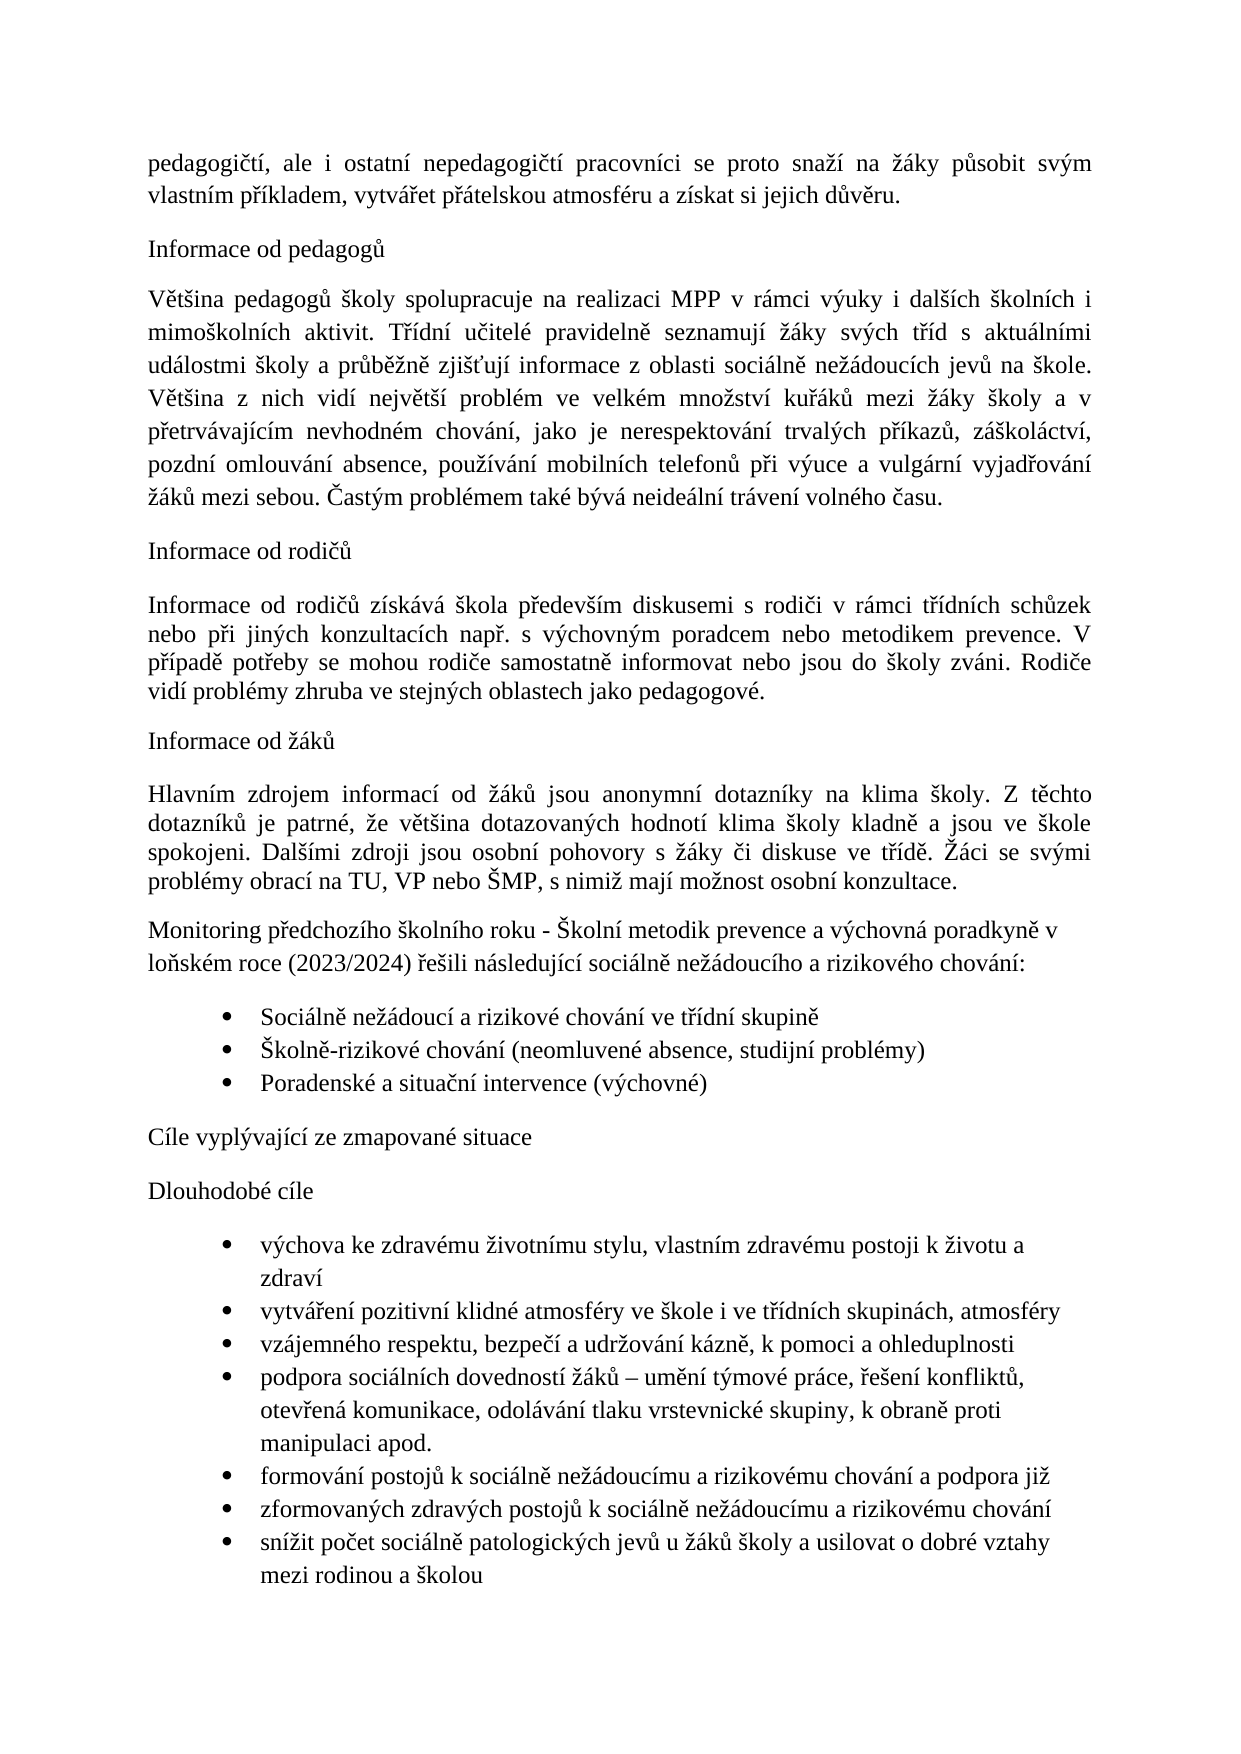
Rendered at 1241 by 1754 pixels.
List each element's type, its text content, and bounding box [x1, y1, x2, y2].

text Většina pedagogů školy spolupracuje na realizaci MPP v rámci výuky i dalších školních i mimoškolních aktivit. Třídní učitelé pravidelně seznamují žáky svých tříd s aktuálními událostmi školy a průběžně zjišťují informace z oblasti sociálně nežádoucích jevů na škole. Většina z nich vidí největší problém ve velkém množství kuřáků mezi žáky školy a v přetrvávajícím nevhodném chování, jako je nerespektování trvalých příkazů, záškoláctví, pozdní omlouvání absence, používání mobilních telefonů při výuce a vulgární vyjadřování žáků mezi sebou. Častým problémem také bývá neideální trávení volného času. [148, 284, 1093, 511]
text Informace od rodičů [148, 536, 1093, 565]
list výchova ke zdravému životnímu stylu, vlastním zdravému postoji k životu a zdraví [223, 1230, 1093, 1292]
list snížit počet sociálně patologických jevů u žáků školy a usilovat o dobré vztahy mezi rodinou a školou [223, 1527, 1093, 1589]
list formování postojů k sociálně nežádoucímu a rizikovému chování a podpora již [223, 1461, 1093, 1490]
text Monitoring předchozího školního roku - Školní metodik prevence a výchovná poradkyně v loňském roce (2023/2024) řešili následující sociálně nežádoucího a rizikového chování: [148, 915, 1093, 977]
list vytváření pozitivní klidné atmosféry ve škole i ve třídních skupinách, atmosféry [223, 1296, 1093, 1325]
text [148, 148, 1093, 209]
text Informace od žáků [148, 726, 1093, 754]
list podpora sociálních dovedností žáků – umění týmové práce, řešení konfliktů, otevřená komunikace, odolávání tlaku vrstevnické skupiny, k obraně proti manipulaci apod. [223, 1362, 1093, 1457]
list Školně-rizikové chování (neomluvené absence, studijní problémy) [223, 1035, 1093, 1064]
text Hlavním zdrojem informací od žáků jsou anonymní dotazníky na klima školy. Z těchto dotazníků je patrné, že většina dotazovaných hodnotí klima školy kladně a jsou ve škole spokojeni. Dalšími zdroji jsou osobní pohovory s žáky či diskuse ve třídě. Žáci se svými problémy obrací na TU, VP nebo ŠMP, s nimiž mají možnost osobní konzultace. [148, 779, 1093, 894]
text Informace od pedagogů [148, 234, 1093, 263]
text Dlouhodobé cíle [148, 1176, 1093, 1205]
list zformovaných zdravých postojů k sociálně nežádoucímu a rizikovému chování [223, 1494, 1093, 1523]
list vzájemného respektu, bezpečí a udržování kázně, k pomoci a ohleduplnosti [223, 1329, 1093, 1358]
text Informace od rodičů získává škola především diskusemi s rodiči v rámci třídních schůzek nebo při jiných konzultacích např. s výchovným poradcem nebo metodikem prevence. V případě potřeby se mohou rodiče samostatně informovat nebo jsou do školy zváni. Rodiče vidí problémy zhruba ve stejných oblastech jako pedagogové. [148, 590, 1093, 705]
list Poradenské a situační intervence (výchovné) [223, 1068, 1093, 1097]
list Sociálně nežádoucí a rizikové chování ve třídní skupině [223, 1002, 1093, 1031]
text Cíle vyplývající ze zmapované situace [148, 1122, 1093, 1151]
